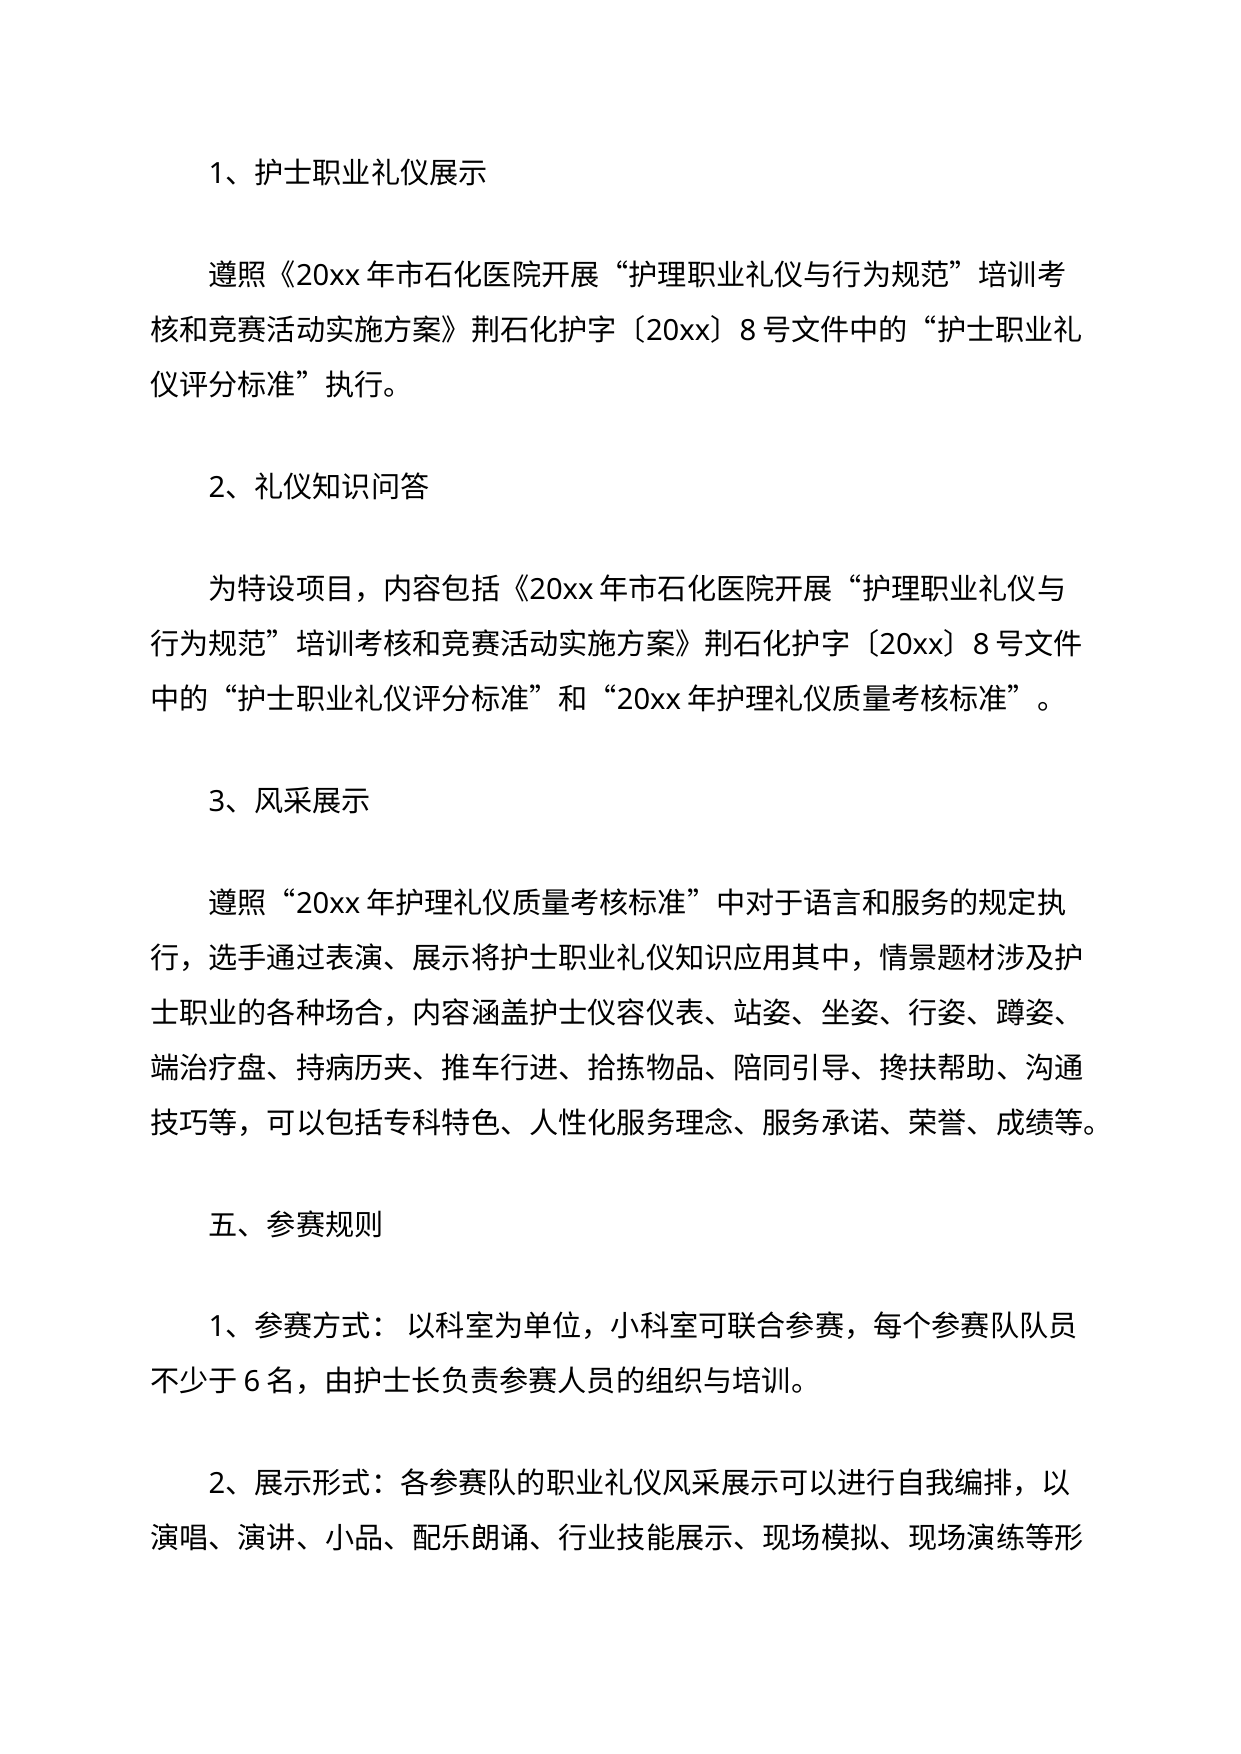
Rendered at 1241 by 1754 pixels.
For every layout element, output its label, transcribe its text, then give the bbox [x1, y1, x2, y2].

text 五、参赛规则 [150, 1201, 1090, 1243]
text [150, 1460, 1090, 1557]
text 为特设项目，内容包括《20xx年市石化医院开展“护理职业礼仪与行为规范”培训考核和竞赛活动实施方案》荆石化护字〔20xx〕8号文件中的“护士职业礼仪评分标准”和“20xx年护理礼仪质量考核标准”。 [150, 566, 1090, 718]
text 遵照《20xx年市石化医院开展“护理职业礼仪与行为规范”培训考核和竞赛活动实施方案》荆石化护字〔20xx〕8号文件中的“护士职业礼仪评分标准”执行。 [150, 252, 1090, 404]
text 1、护士职业礼仪展示 [150, 150, 1090, 192]
text 3、风采展示 [150, 778, 1090, 820]
text 2、礼仪知识问答 [150, 464, 1090, 506]
text 1、参赛方式： 以科室为单位，小科室可联合参赛，每个参赛队队员不少于6名，由护士长负责参赛人员的组织与培训。 [150, 1303, 1090, 1400]
text 遵照“20xx年护理礼仪质量考核标准”中对于语言和服务的规定执行，选手通过表演、展示将护士职业礼仪知识应用其中，情景题材涉及护士职业的各种场合，内容涵盖护士仪容仪表、站姿、坐姿、行姿、蹲姿、端治疗盘、持病历夹、推车行进、拾拣物品、陪同引导、搀扶帮助、沟通技巧等，可以包括专科特色、人性化服务理念、服务承诺、荣誉、成绩等。 [150, 880, 1090, 1142]
